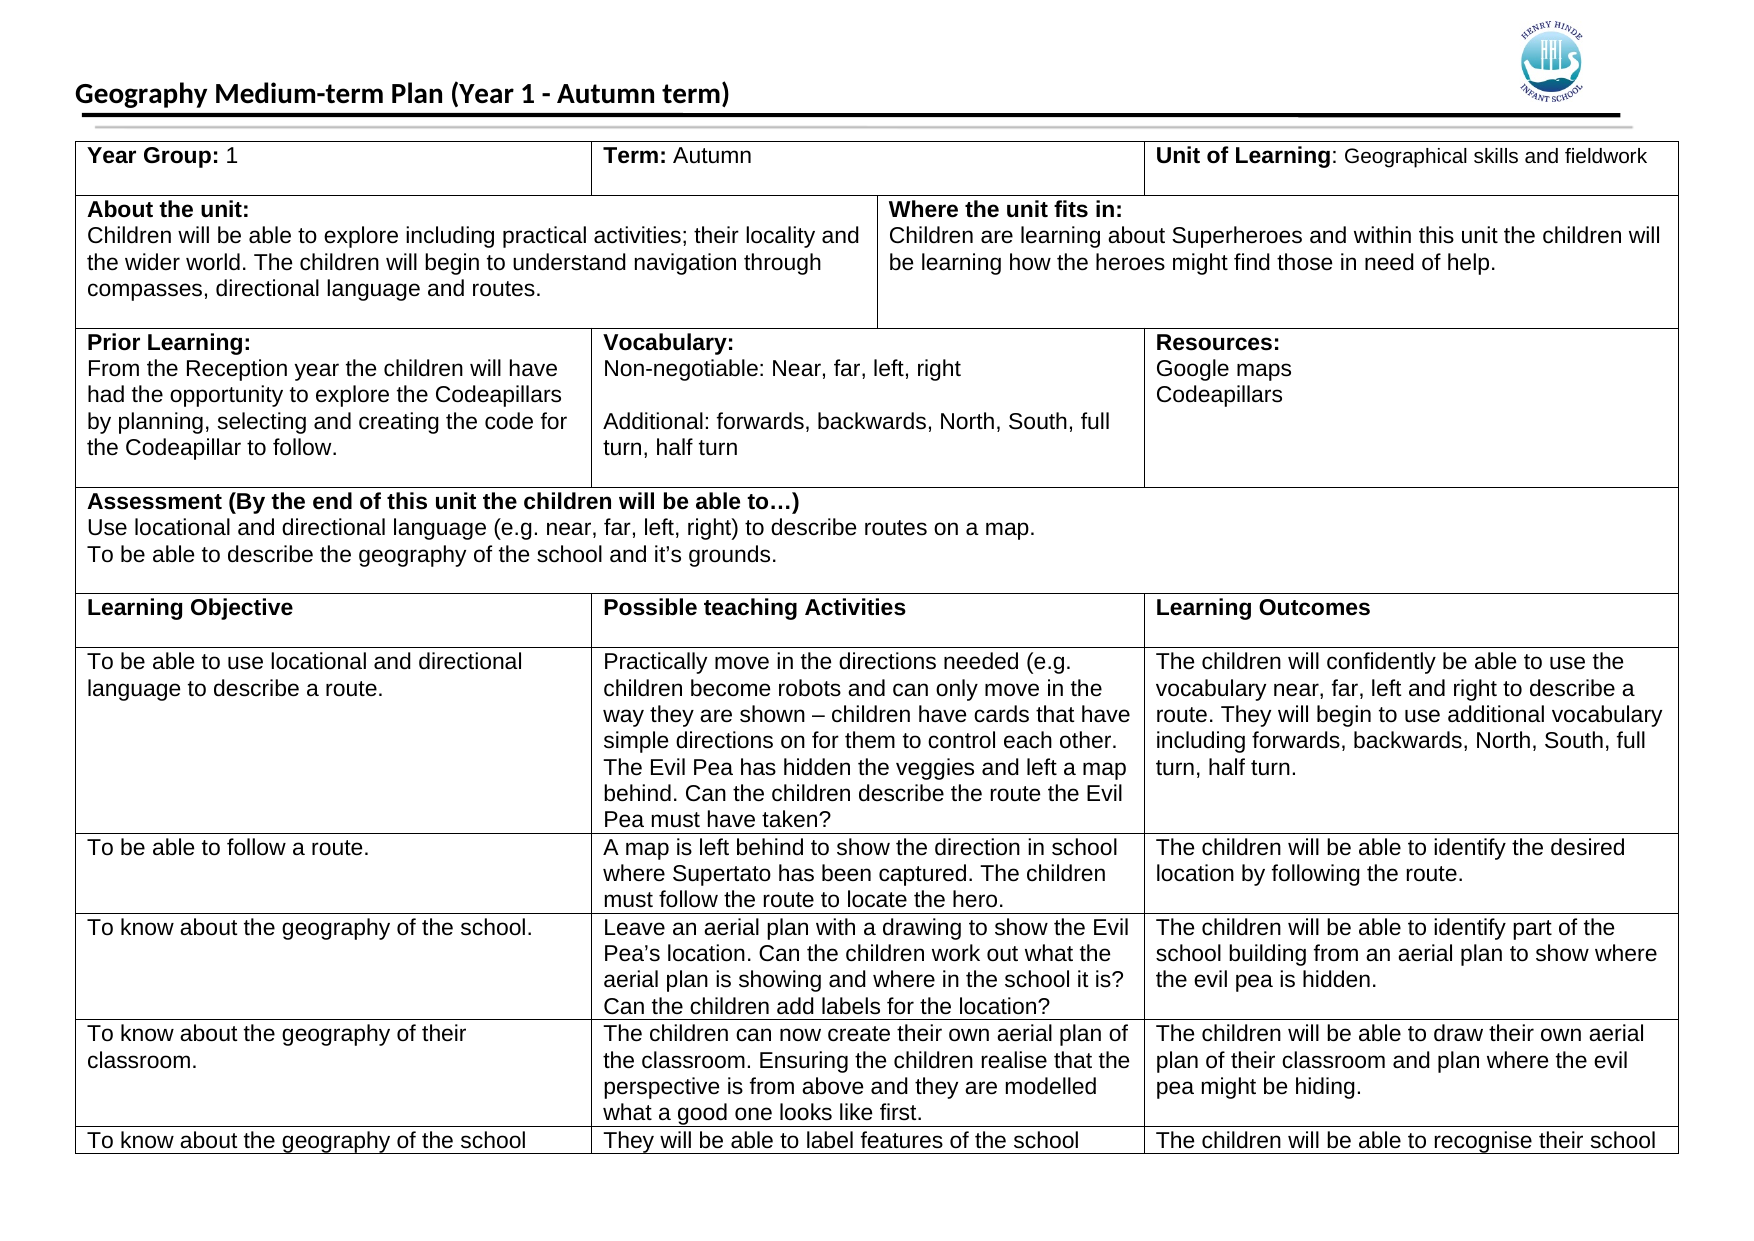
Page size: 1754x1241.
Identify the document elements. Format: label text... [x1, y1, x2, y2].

table_cell Possible teaching Activities [592, 594, 1144, 647]
table_cell Where the unit fits in: Children are learning about Superheroes and within this unit the children will be learning how the heroes might find those in need of help. [878, 196, 1678, 328]
table_cell Learning Outcomes [1145, 594, 1678, 647]
picture [1519, 21, 1583, 102]
table_cell To know about the geography of the school. [76, 914, 591, 1019]
table_cell Practically move in the directions needed (e.g. children become robots and can only move in the way they are shown – children have cards that have simple directions on for them to control each other. The Evil Pea has hidden the veggies and left a map behind. Can the children describe the route the Evil Pea must have taken? [592, 648, 1144, 833]
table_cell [1145, 1127, 1678, 1153]
table_cell The children will confidently be able to use the vocabulary near, far, left and right to describe a route. They will begin to use additional vocabulary including forwards, backwards, North, South, full turn, half turn. [1145, 648, 1678, 833]
table_cell A map is left behind to show the direction in school where Supertato has been captured. The children must follow the route to locate the hero. [592, 834, 1144, 913]
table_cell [592, 1127, 1144, 1153]
table_cell Leave an aerial plan with a drawing to show the Evil Pea’s location. Can the children work out what the aerial plan is showing and where in the school it is? Can the children add labels for the location? [592, 914, 1144, 1019]
table_header Unit of Learning: Geographical skills and fieldwork [1145, 142, 1678, 195]
table_cell Assessment (By the end of this unit the children will be able to…) Use locational and directional language (e.g. near, far, left, right) to describe routes on a map. To be able to describe the geography of the school and it’s grounds. [76, 488, 1678, 593]
table_header Year Group: 1 [76, 142, 591, 195]
table_cell To be able to use locational and directional language to describe a route. [76, 648, 591, 833]
table_cell Prior Learning: From the Reception year the children will have had the opportunity to explore the Codeapillars by planning, selecting and creating the code for the Codeapillar to follow. [76, 329, 591, 487]
table_cell The children will be able to identify the desired location by following the route. [1145, 834, 1678, 913]
table_cell Resources: Google maps Codeapillars [1145, 329, 1678, 487]
table_cell The children will be able to draw their own aerial plan of their classroom and plan where the evil pea might be hiding. [1145, 1020, 1678, 1126]
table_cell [76, 1127, 591, 1153]
table_cell To know about the geography of their classroom. [76, 1020, 591, 1126]
table_cell Learning Objective [76, 594, 591, 647]
table_cell Vocabulary: Non-negotiable: Near, far, left, right Additional: forwards, backwards, North, South, full turn, half turn [592, 329, 1144, 487]
text Geography Medium-term Plan (Year 1 - Autumn term) [75, 75, 1679, 111]
table_cell The children can now create their own aerial plan of the classroom. Ensuring the children realise that the perspective is from above and they are modelled what a good one looks like first. [592, 1020, 1144, 1126]
table_cell The children will be able to identify part of the school building from an aerial plan to show where the evil pea is hidden. [1145, 914, 1678, 1019]
table_cell To be able to follow a route. [76, 834, 591, 913]
table_header Term: Autumn [592, 142, 1144, 195]
table_cell About the unit: Children will be able to explore including practical activities; their locality and the wider world. The children will begin to understand navigation through compasses, directional language and routes. [76, 196, 877, 328]
